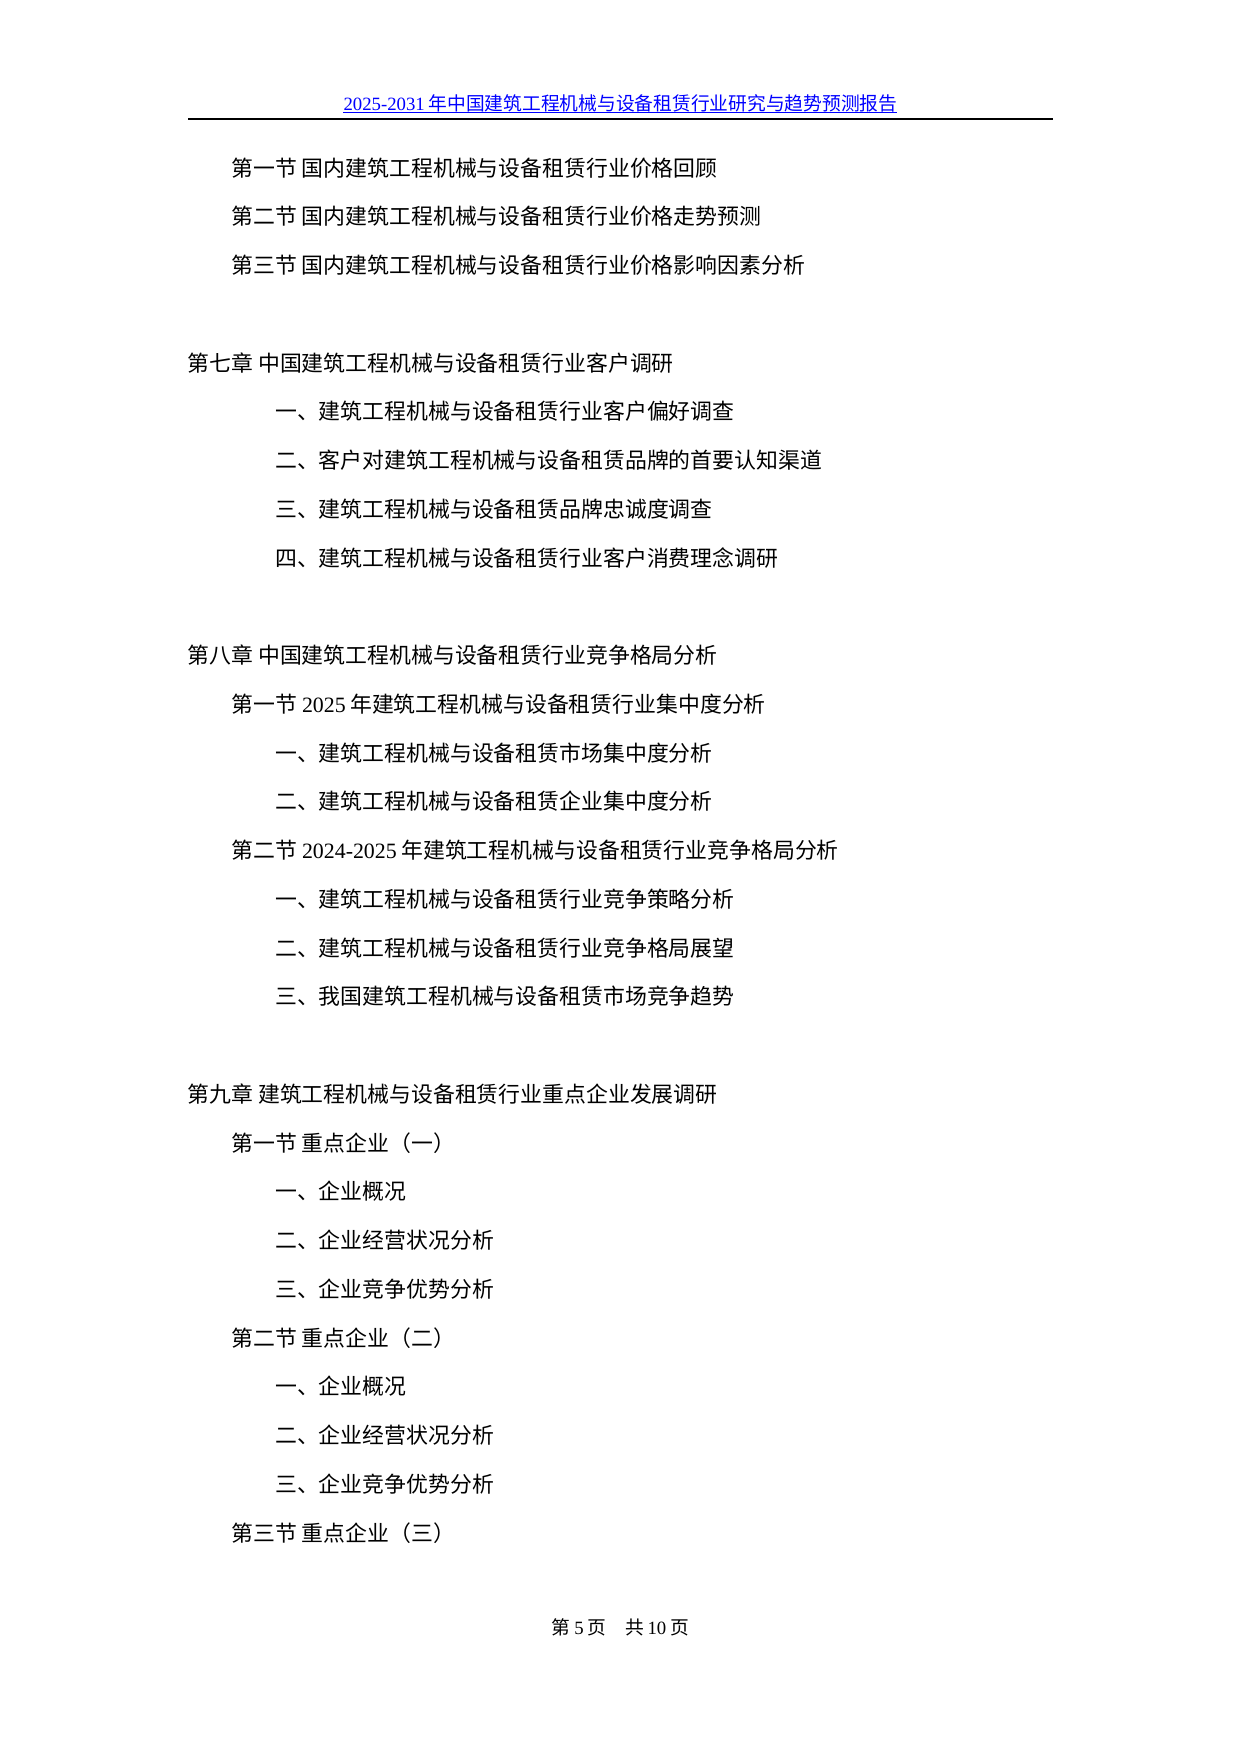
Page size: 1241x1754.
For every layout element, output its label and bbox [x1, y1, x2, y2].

text [187, 150, 1053, 1548]
